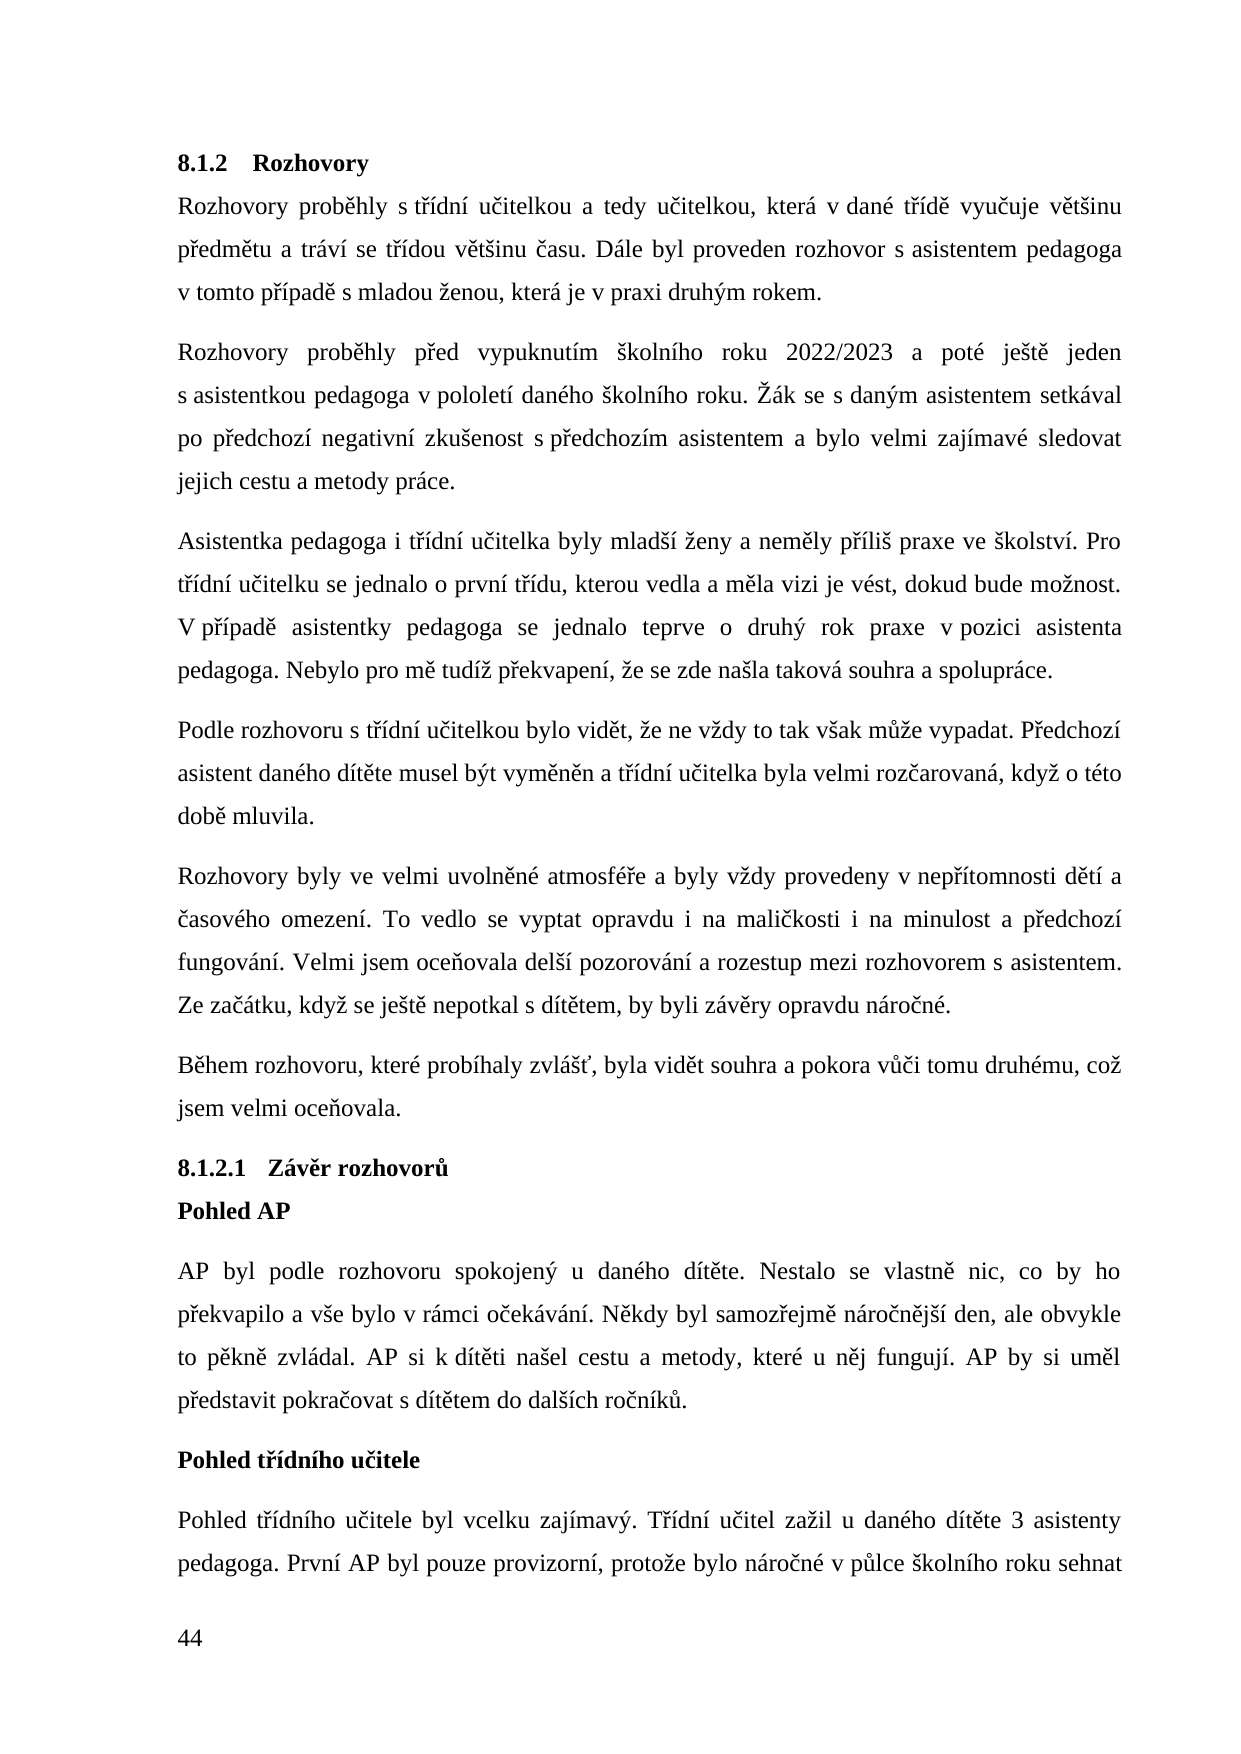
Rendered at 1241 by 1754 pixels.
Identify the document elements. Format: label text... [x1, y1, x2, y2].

text Podle rozhovoru s třídní učitelkou bylo vidět, že ne vždy to tak však může vypadat. Předchozí asistent daného dítěte musel být vyměněn a třídní učitelka byla velmi rozčarovaná, když o této době mluvila. [177, 715, 1122, 830]
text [177, 1505, 1122, 1577]
subtitle Rozhovory [177, 148, 1122, 176]
subtitle Závěr rozhovorů [177, 1153, 1122, 1182]
text Asistentka pedagoga i třídní učitelka byly mladší ženy a neměly příliš praxe ve školství. Pro třídní učitelku se jednalo o první třídu, kterou vedla a měla vizi je vést, dokud bude možnost. V případě asistentky pedagoga se jednalo teprve o druhý rok praxe v pozici asistenta pedagoga. Nebylo pro mě tudíž překvapení, že se zde našla taková souhra a spolupráce. [177, 526, 1122, 684]
text Rozhovory proběhly s třídní učitelkou a tedy učitelkou, která v dané třídě vyučuje většinu předmětu a tráví se třídou většinu času. Dále byl proveden rozhovor s asistentem pedagoga v tomto případě s mladou ženou, která je v praxi druhým rokem. [177, 191, 1122, 306]
text Pohled třídního učitele [177, 1445, 1122, 1474]
text Během rozhovoru, které probíhaly zvlášť, byla vidět souhra a pokora vůči tomu druhému, což jsem velmi oceňovala. [177, 1050, 1122, 1122]
text Rozhovory byly ve velmi uvolněné atmosféře a byly vždy provedeny v nepřítomnosti dětí a časového omezení. To vedlo se vyptat opravdu i na maličkosti i na minulost a předchozí fungování. Velmi jsem oceňovala delší pozorování a rozestup mezi rozhovorem s asistentem. Ze začátku, když se ještě nepotkal s dítětem, by byli závěry opravdu náročné. [177, 861, 1122, 1019]
text Pohled AP [177, 1196, 1122, 1225]
text AP byl podle rozhovoru spokojený u daného dítěte. Nestalo se vlastně nic, co by ho překvapilo a vše bylo v rámci očekávání. Někdy byl samozřejmě náročnější den, ale obvykle to pěkně zvládal. AP si k dítěti našel cestu a metody, které u něj fungují. AP by si uměl představit pokračovat s dítětem do dalších ročníků. [177, 1256, 1122, 1414]
text Rozhovory proběhly před vypuknutím školního roku 2022/2023 a poté ještě jeden s asistentkou pedagoga v pololetí daného školního roku. Žák se s daným asistentem setkával po předchozí negativní zkušenost s předchozím asistentem a bylo velmi zajímavé sledovat jejich cestu a metody práce. [177, 337, 1122, 495]
